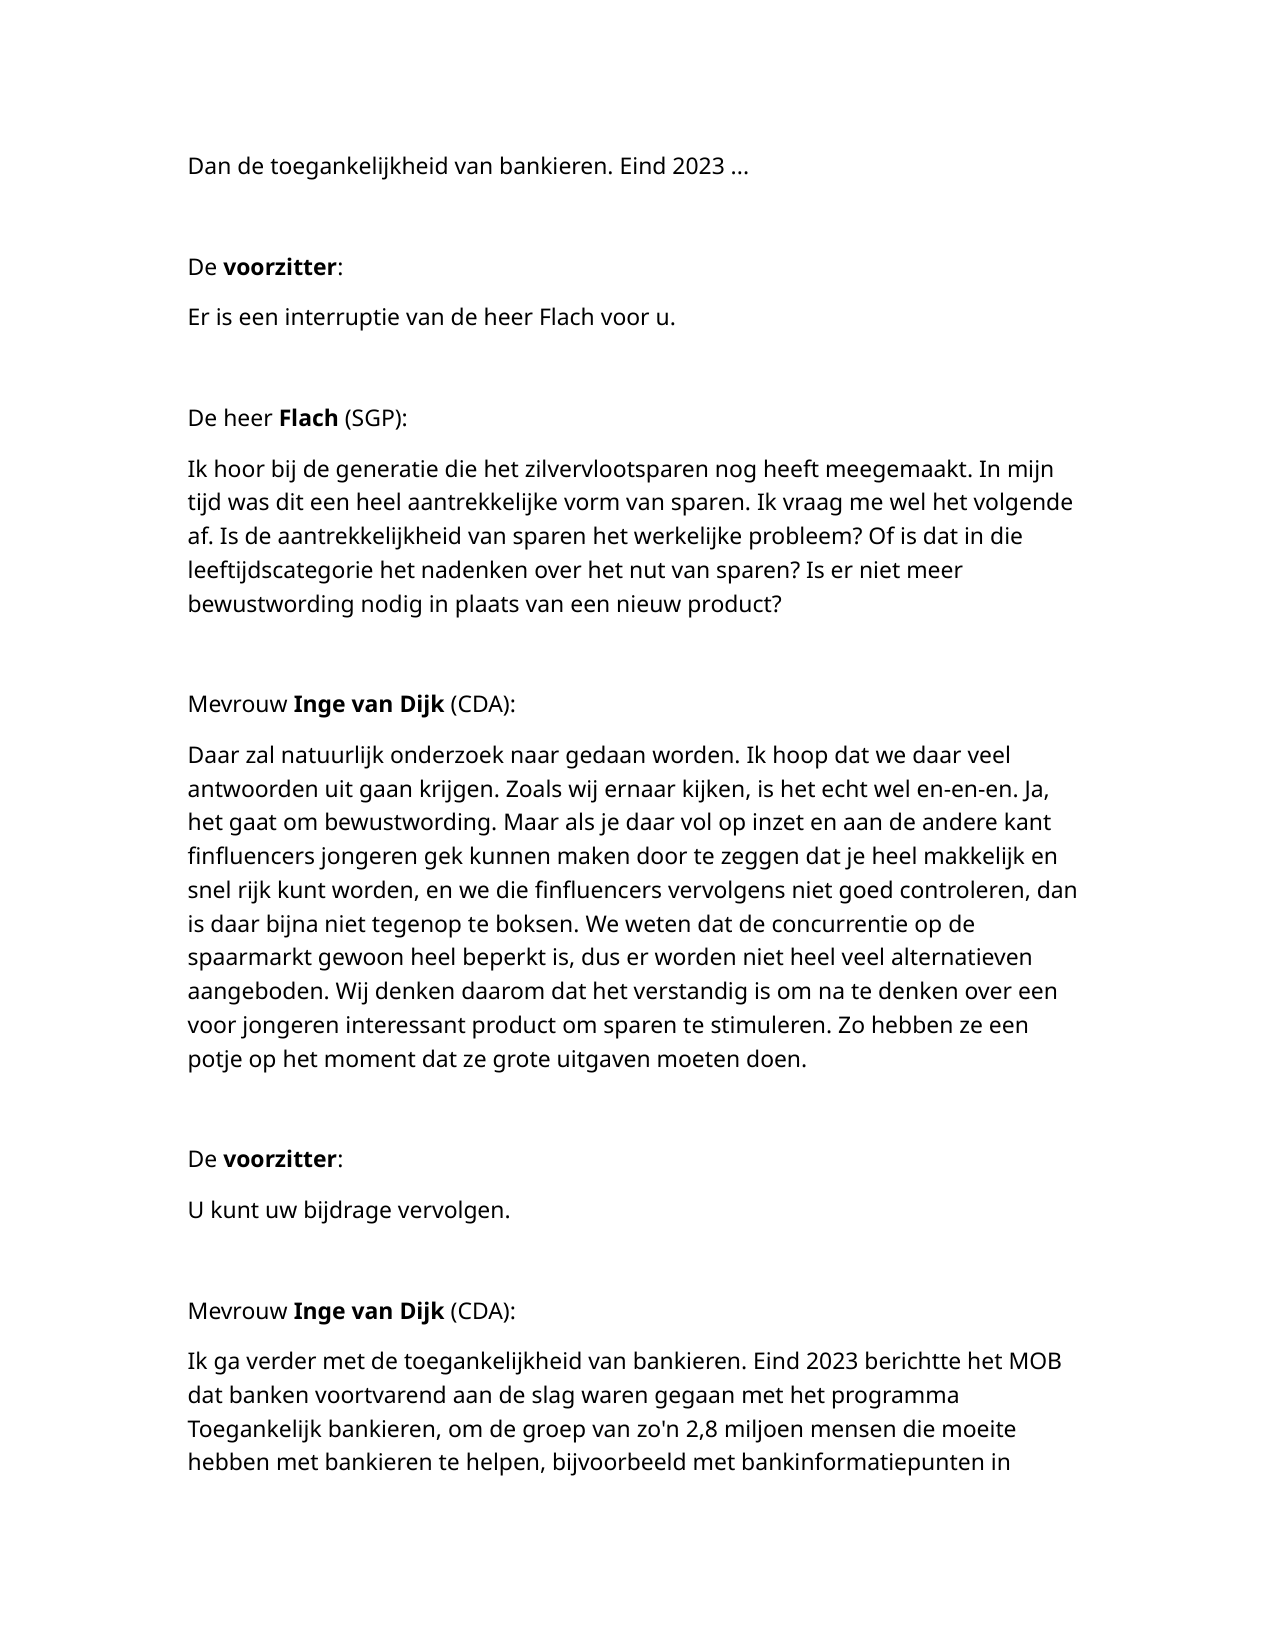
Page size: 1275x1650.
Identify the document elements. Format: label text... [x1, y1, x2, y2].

text Mevrouw Inge van Dijk (CDA): [187, 1294, 1087, 1326]
text Mevrouw Inge van Dijk (CDA): [187, 688, 1087, 719]
text U kunt uw bijdrage vervolgen. [187, 1194, 1087, 1225]
text Er is een interruptie van de heer Flach voor u. [187, 301, 1087, 332]
text Dan de toegankelijkheid van bankieren. Eind 2023 ... [187, 150, 1087, 181]
text De voorzitter: [187, 1143, 1087, 1174]
text Daar zal natuurlijk onderzoek naar gedaan worden. Ik hoop dat we daar veel antwoorden uit gaan krijgen. Zoals wij ernaar kijken, is het echt wel en-en-en. Ja, het gaat om bewustwording. Maar als je daar vol op inzet en aan de andere kant finfluencers jongeren gek kunnen maken door te zeggen dat je heel makkelijk en snel rijk kunt worden, en we die finfluencers vervolgens niet goed controleren, dan is daar bijna niet tegenop te boksen. We weten dat de concurrentie op de spaarmarkt gewoon heel beperkt is, dus er worden niet heel veel alternatieven aangeboden. Wij denken daarom dat het verstandig is om na te denken over een voor jongeren interessant product om sparen te stimuleren. Zo hebben ze een potje op het moment dat ze grote uitgaven moeten doen. [187, 739, 1087, 1074]
text De voorzitter: [187, 251, 1087, 282]
text De heer Flach (SGP): [187, 402, 1087, 433]
text Ik hoor bij de generatie die het zilvervlootsparen nog heeft meegemaakt. In mijn tijd was dit een heel aantrekkelijke vorm van sparen. Ik vraag me wel het volgende af. Is de aantrekkelijkheid van sparen het werkelijke probleem? Of is dat in die leeftijdscategorie het nadenken over het nut van sparen? Is er niet meer bewustwording nodig in plaats van een nieuw product? [187, 452, 1087, 619]
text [187, 1345, 1087, 1477]
